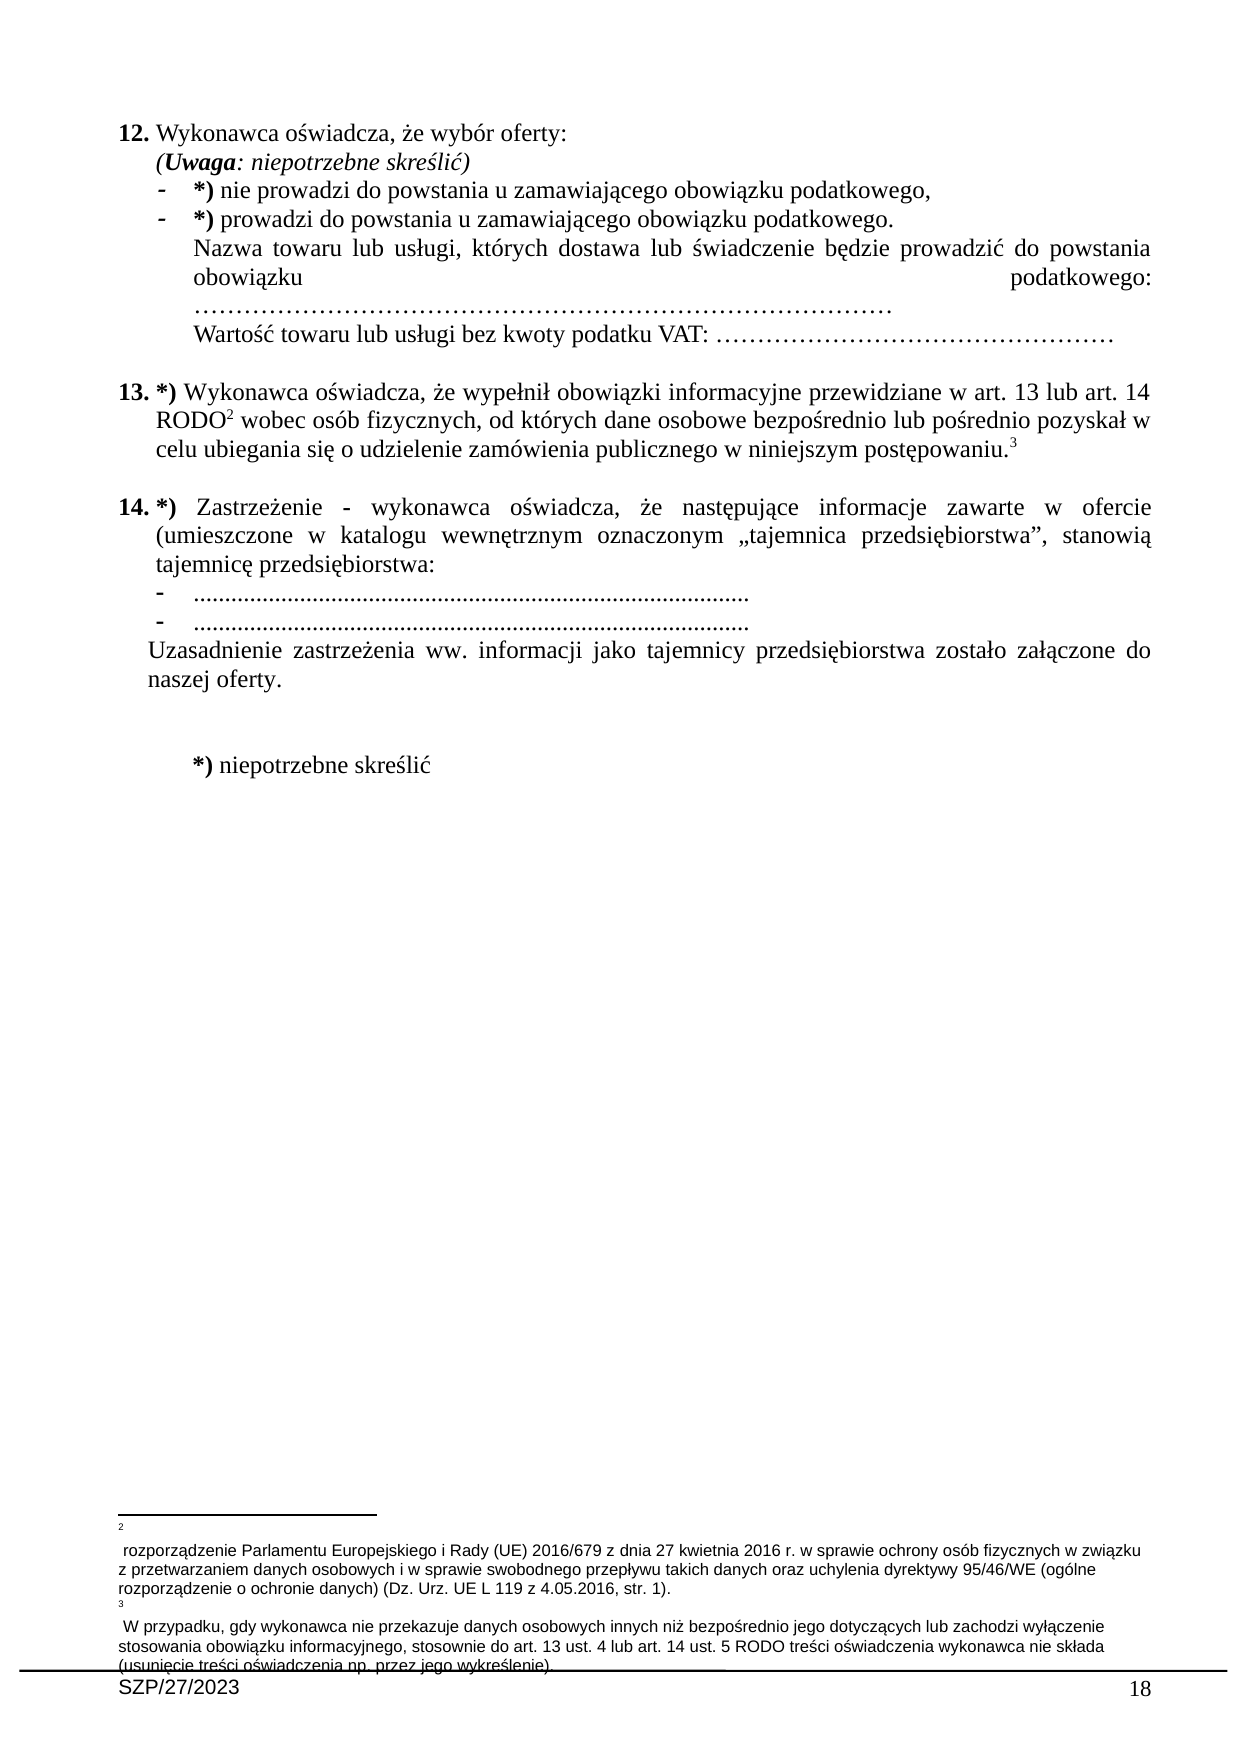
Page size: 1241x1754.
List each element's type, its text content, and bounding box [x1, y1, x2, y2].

list Wykonawca oświadcza, że wybór oferty: [118, 118, 1152, 147]
text Uzasadnienie zastrzeżenia ww. informacji jako tajemnicy przedsiębiorstwa zostało załączone do naszej oferty. [148, 636, 1152, 693]
list Wartość towaru lub usługi bez kwoty podatku VAT: ………………………………………… [193, 319, 1152, 348]
list *) Zastrzeżenie - wykonawca oświadcza, że następujące informacje zawarte w ofercie (umieszczone w katalogu wewnętrznym oznaczonym „tajemnica przedsiębiorstwa”, stanowią tajemnicę przedsiębiorstwa: [118, 492, 1152, 578]
list *) prowadzi do powstania u zamawiającego obowiązku podatkowego. [156, 204, 1152, 233]
list *) Wykonawca oświadcza, że wypełnił obowiązki informacyjne przewidziane w art. 13 lub art. 14 RODO wobec osób fizycznych, od których dane osobowe bezpośrednio lub pośrednio pozyskał w celu ubiegania się o udzielenie zamówienia publicznego w niniejszym postępowaniu. [118, 377, 1152, 463]
list ......................................................................................... [156, 607, 1152, 636]
list *) nie prowadzi do powstania u zamawiającego obowiązku podatkowego, [156, 176, 1152, 204]
list Nazwa towaru lub usługi, których dostawa lub świadczenie będzie prowadzić do powstania obowiązku podatkowego: ………………………………………………………………………… [193, 233, 1152, 319]
list (Uwaga: niepotrzebne skreślić) [156, 147, 1152, 176]
list ......................................................................................... [156, 578, 1152, 607]
text *) niepotrzebne skreślić [192, 751, 1152, 779]
